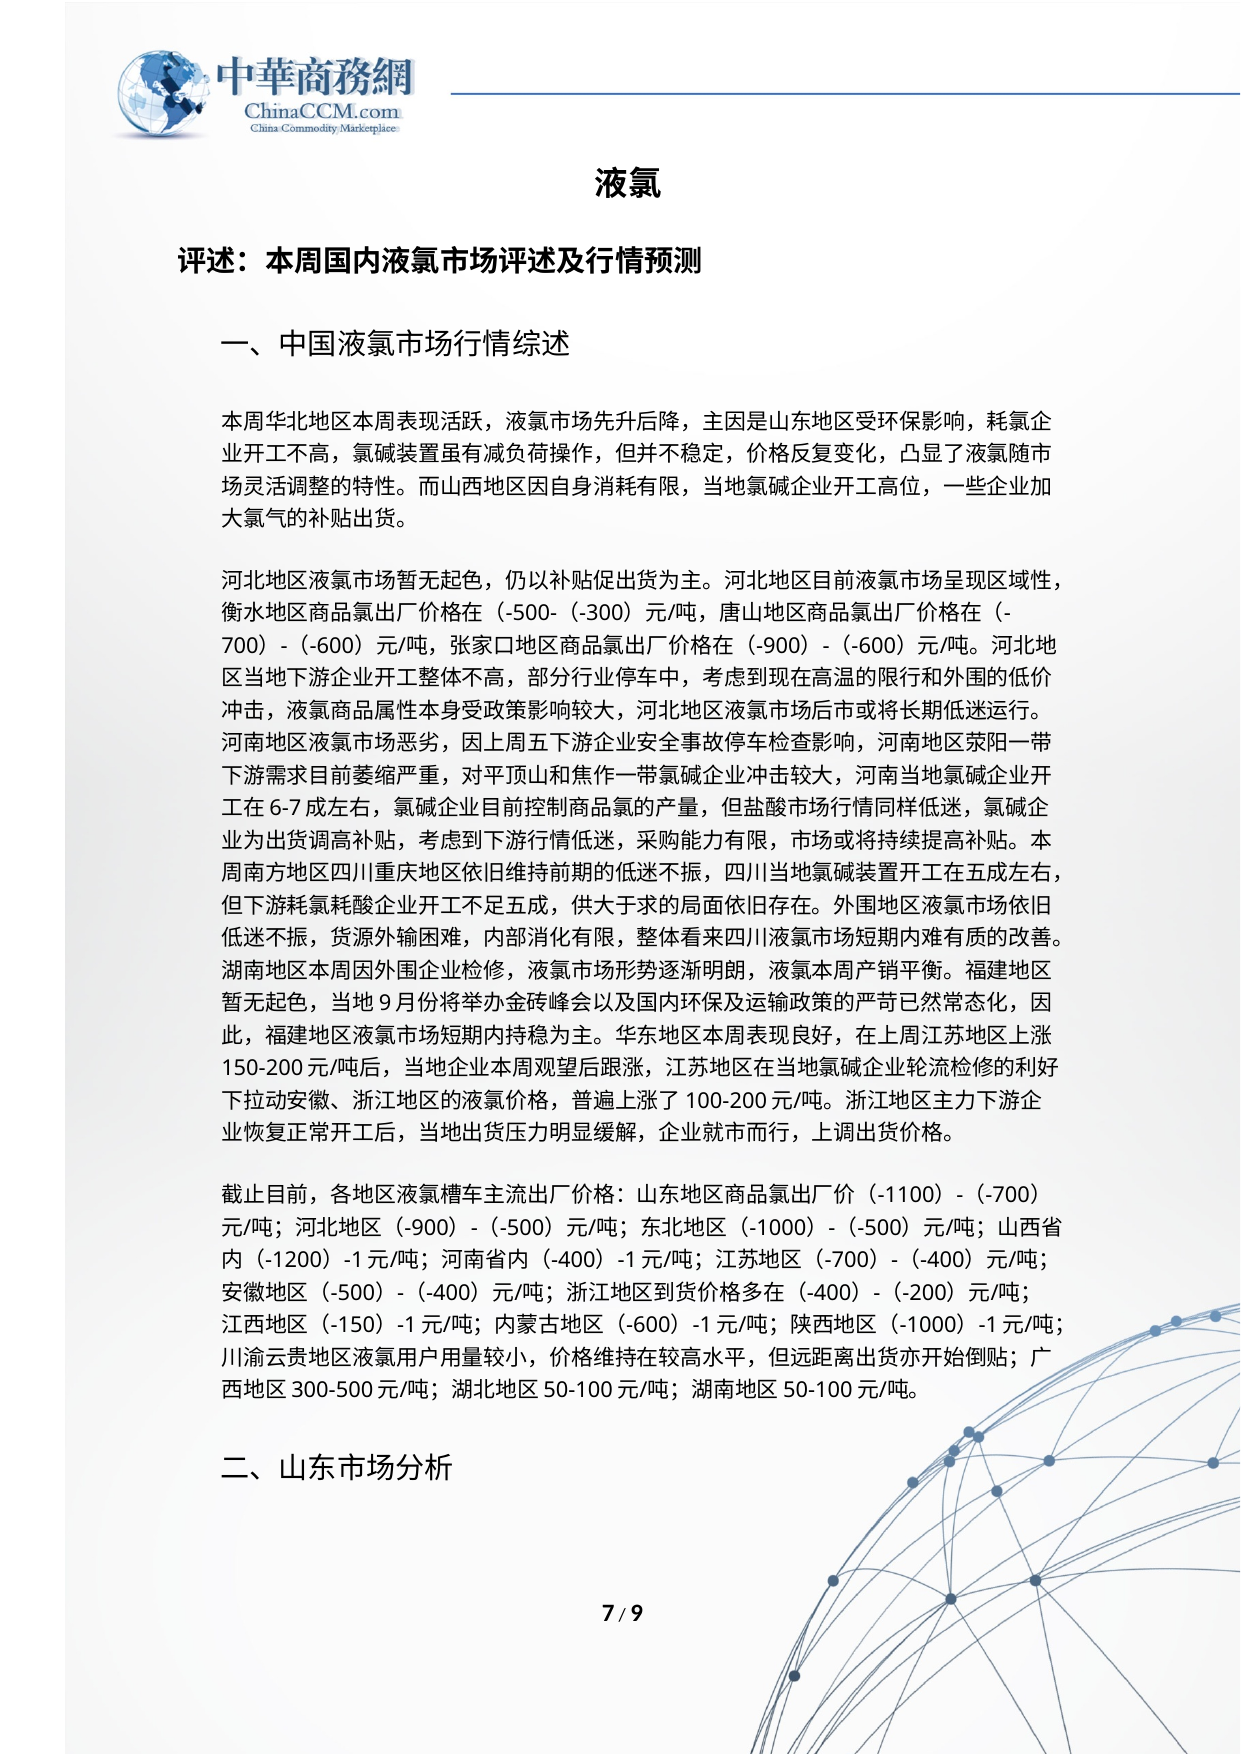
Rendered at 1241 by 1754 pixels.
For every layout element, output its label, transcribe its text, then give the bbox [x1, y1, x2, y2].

text 截止目前，各地区液氯槽车主流出厂价格：山东地区商品氯出厂价（-1100）-（-700）元/吨；河北地区（-900）-（-500）元/吨；东北地区（-1000）-（-500）元/吨；山西省内（-1200）-1元/吨；河南省内（-400）-1元/吨；江苏地区（-700）-（-400）元/吨；安徽地区（-500）-（-400）元/吨；浙江地区到货价格多在（-400）-（-200）元/吨；江西地区（-150）-1元/吨；内蒙古地区（-600）-1元/吨；陕西地区（-1000）-1元/吨；川渝云贵地区液氯用户用量较小，价格维持在较高水平，但远距离出货亦开始倒贴；广西地区300-500元/吨；湖北地区50-100元/吨；湖南地区50-100元/吨。 [221, 1177, 1063, 1404]
subtitle 液氯 [177, 162, 1078, 204]
picture [65, 2, 1241, 1754]
subtitle 评述：本周国内液氯市场评述及行情预测 [177, 238, 1078, 280]
text 本周华北地区本周表现活跃，液氯市场先升后降，主因是山东地区受环保影响，耗氯企业开工不高，氯碱装置虽有减负荷操作，但并不稳定，价格反复变化，凸显了液氯随市场灵活调整的特性。而山西地区因自身消耗有限，当地氯碱企业开工高位，一些企业加大氯气的补贴出货。 [221, 403, 1063, 533]
list 一、中国液氯市场行情综述 [220, 309, 1063, 374]
text 河北地区液氯市场暂无起色，仍以补贴促出货为主。河北地区目前液氯市场呈现区域性，衡水地区商品氯出厂价格在（-500-（-300）元/吨，唐山地区商品氯出厂价格在（-700）-（-600）元/吨，张家口地区商品氯出厂价格在（-900）-（-600）元/吨。河北地区当地下游企业开工整体不高，部分行业停车中，考虑到现在高温的限行和外围的低价冲击，液氯商品属性本身受政策影响较大，河北地区液氯市场后市或将长期低迷运行。河南地区液氯市场恶劣，因上周五下游企业安全事故停车检查影响，河南地区荥阳一带下游需求目前萎缩严重，对平顶山和焦作一带氯碱企业冲击较大，河南当地氯碱企业开工在6-7成左右，氯碱企业目前控制商品氯的产量，但盐酸市场行情同样低迷，氯碱企业为出货调高补贴，考虑到下游行情低迷，采购能力有限，市场或将持续提高补贴。本周南方地区四川重庆地区依旧维持前期的低迷不振，四川当地氯碱装置开工在五成左右，但下游耗氯耗酸企业开工不足五成，供大于求的局面依旧存在。外围地区液氯市场依旧低迷不振，货源外输困难，内部消化有限，整体看来四川液氯市场短期内难有质的改善。湖南地区本周因外围企业检修，液氯市场形势逐渐明朗，液氯本周产销平衡。福建地区暂无起色，当地9月份将举办金砖峰会以及国内环保及运输政策的严苛已然常态化，因此，福建地区液氯市场短期内持稳为主。华东地区本周表现良好，在上周江苏地区上涨150-200元/吨后，当地企业本周观望后跟涨，江苏地区在当地氯碱企业轮流检修的利好下拉动安徽、浙江地区的液氯价格，普遍上涨了100-200元/吨。浙江地区主力下游企业恢复正常开工后，当地出货压力明显缓解，企业就市而行，上调出货价格。 [221, 562, 1063, 1147]
text 二、山东市场分析 [220, 1433, 1063, 1498]
